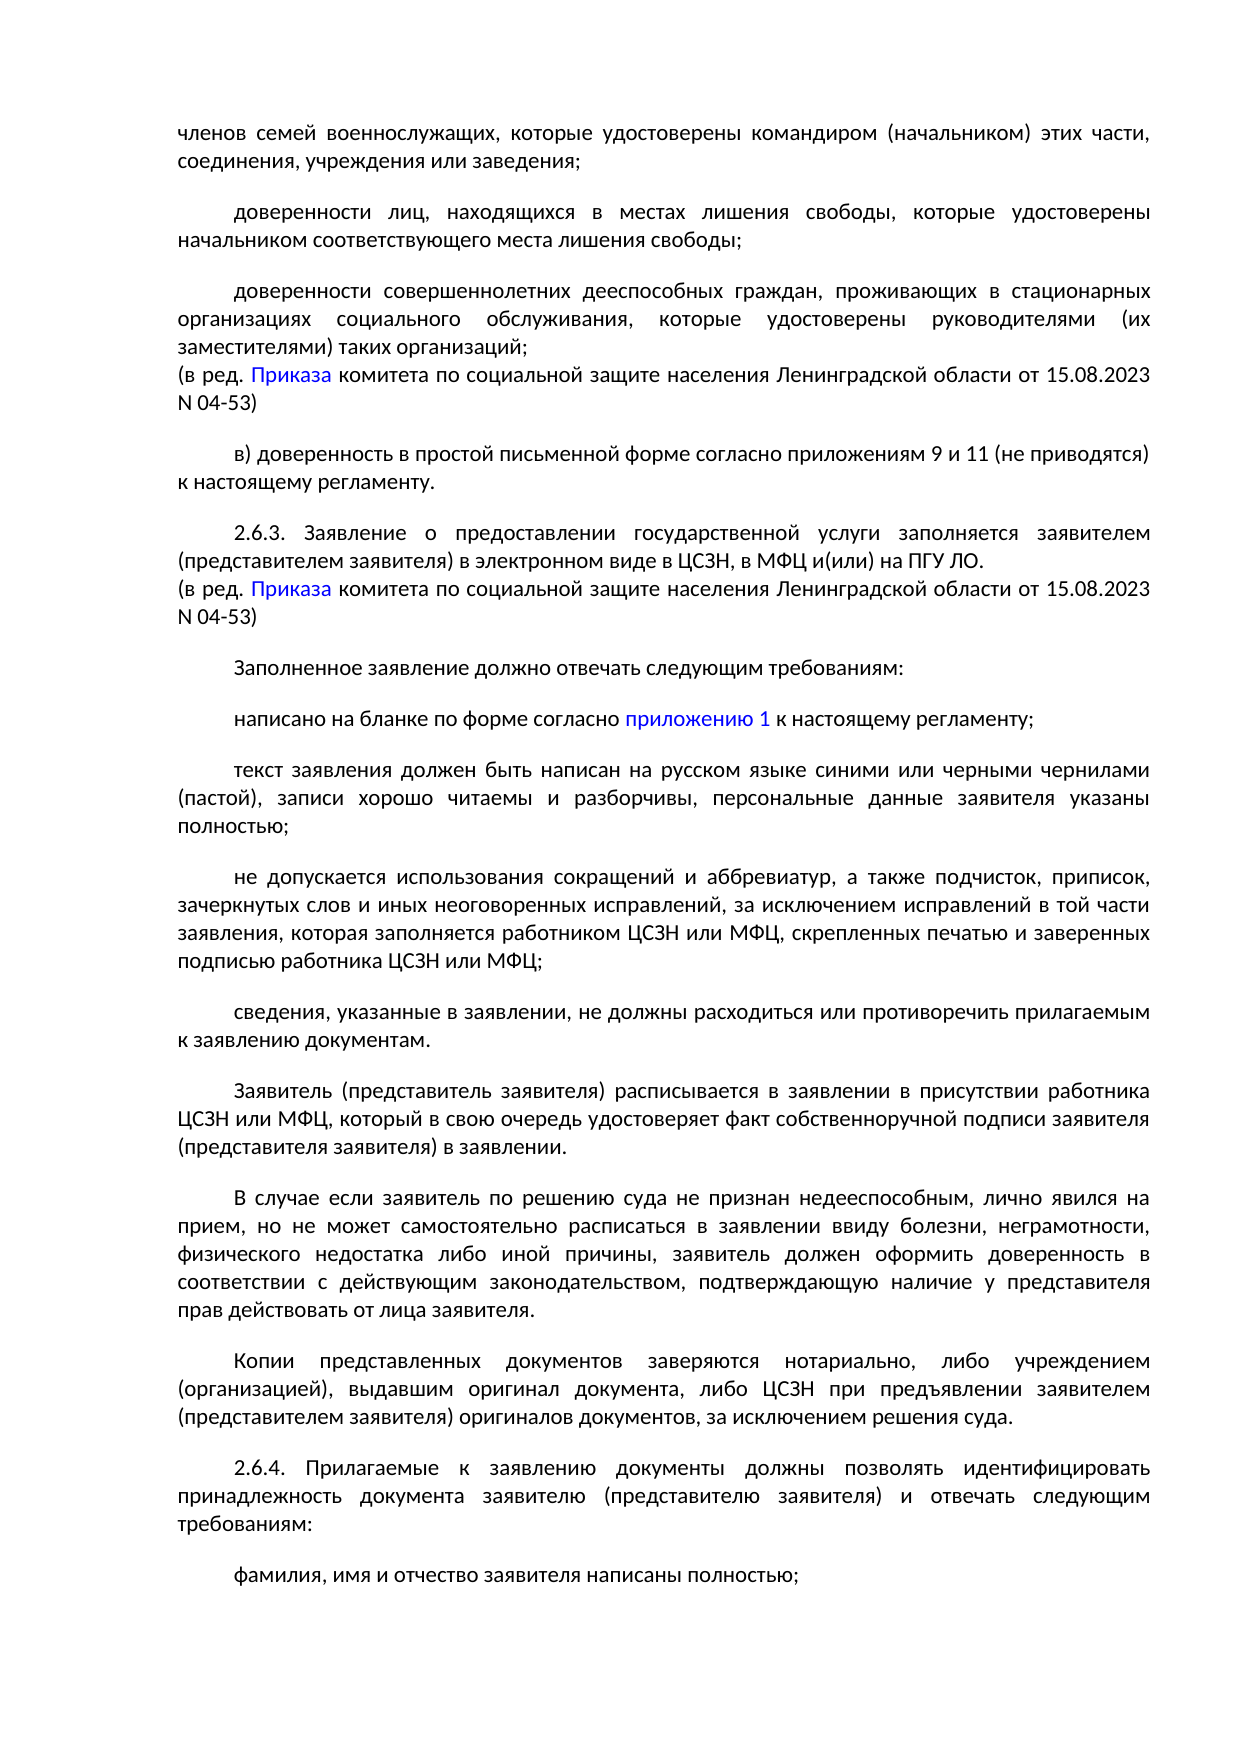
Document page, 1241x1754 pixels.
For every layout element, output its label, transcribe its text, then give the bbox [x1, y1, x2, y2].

text Заявитель (представитель заявителя) расписывается в заявлении в присутствии работника ЦСЗН или МФЦ, который в свою очередь удостоверяет факт собственноручной подписи заявителя (представителя заявителя) в заявлении. [177, 1076, 1152, 1160]
text (в ред. Приказа комитета по социальной защите населения Ленинградской области от 15.08.2023 N 04-53) [177, 360, 1152, 416]
text фамилия, имя и отчество заявителя написаны полностью; [177, 1560, 1152, 1588]
text доверенности лиц, находящихся в местах лишения свободы, которые удостоверены начальником соответствующего места лишения свободы; [177, 197, 1152, 253]
text Заполненное заявление должно отвечать следующим требованиям: [177, 653, 1152, 681]
text не допускается использования сокращений и аббревиатур, а также подчисток, приписок, зачеркнутых слов и иных неоговоренных исправлений, за исключением исправлений в той части заявления, которая заполняется работником ЦСЗН или МФЦ, скрепленных печатью и заверенных подписью работника ЦСЗН или МФЦ; [177, 862, 1152, 974]
text (в ред. Приказа комитета по социальной защите населения Ленинградской области от 15.08.2023 N 04-53) [177, 574, 1152, 630]
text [177, 118, 1152, 174]
text написано на бланке по форме согласно приложению 1 к настоящему регламенту; [177, 704, 1152, 732]
text Копии представленных документов заверяются нотариально, либо учреждением (организацией), выдавшим оригинал документа, либо ЦСЗН при предъявлении заявителем (представителем заявителя) оригиналов документов, за исключением решения суда. [177, 1346, 1152, 1430]
text сведения, указанные в заявлении, не должны расходиться или противоречить прилагаемым к заявлению документам. [177, 997, 1152, 1053]
text В случае если заявитель по решению суда не признан недееспособным, лично явился на прием, но не может самостоятельно расписаться в заявлении ввиду болезни, неграмотности, физического недостатка либо иной причины, заявитель должен оформить доверенность в соответствии с действующим законодательством, подтверждающую наличие у представителя прав действовать от лица заявителя. [177, 1183, 1152, 1323]
text в) доверенность в простой письменной форме согласно приложениям 9 и 11 (не приводятся) к настоящему регламенту. [177, 439, 1152, 495]
text текст заявления должен быть написан на русском языке синими или черными чернилами (пастой), записи хорошо читаемы и разборчивы, персональные данные заявителя указаны полностью; [177, 755, 1152, 839]
text 2.6.4. Прилагаемые к заявлению документы должны позволять идентифицировать принадлежность документа заявителю (представителю заявителя) и отвечать следующим требованиям: [177, 1453, 1152, 1537]
text доверенности совершеннолетних дееспособных граждан, проживающих в стационарных организациях социального обслуживания, которые удостоверены руководителями (их заместителями) таких организаций; [177, 276, 1152, 360]
text 2.6.3. Заявление о предоставлении государственной услуги заполняется заявителем (представителем заявителя) в электронном виде в ЦСЗН, в МФЦ и(или) на ПГУ ЛО. [177, 518, 1152, 574]
